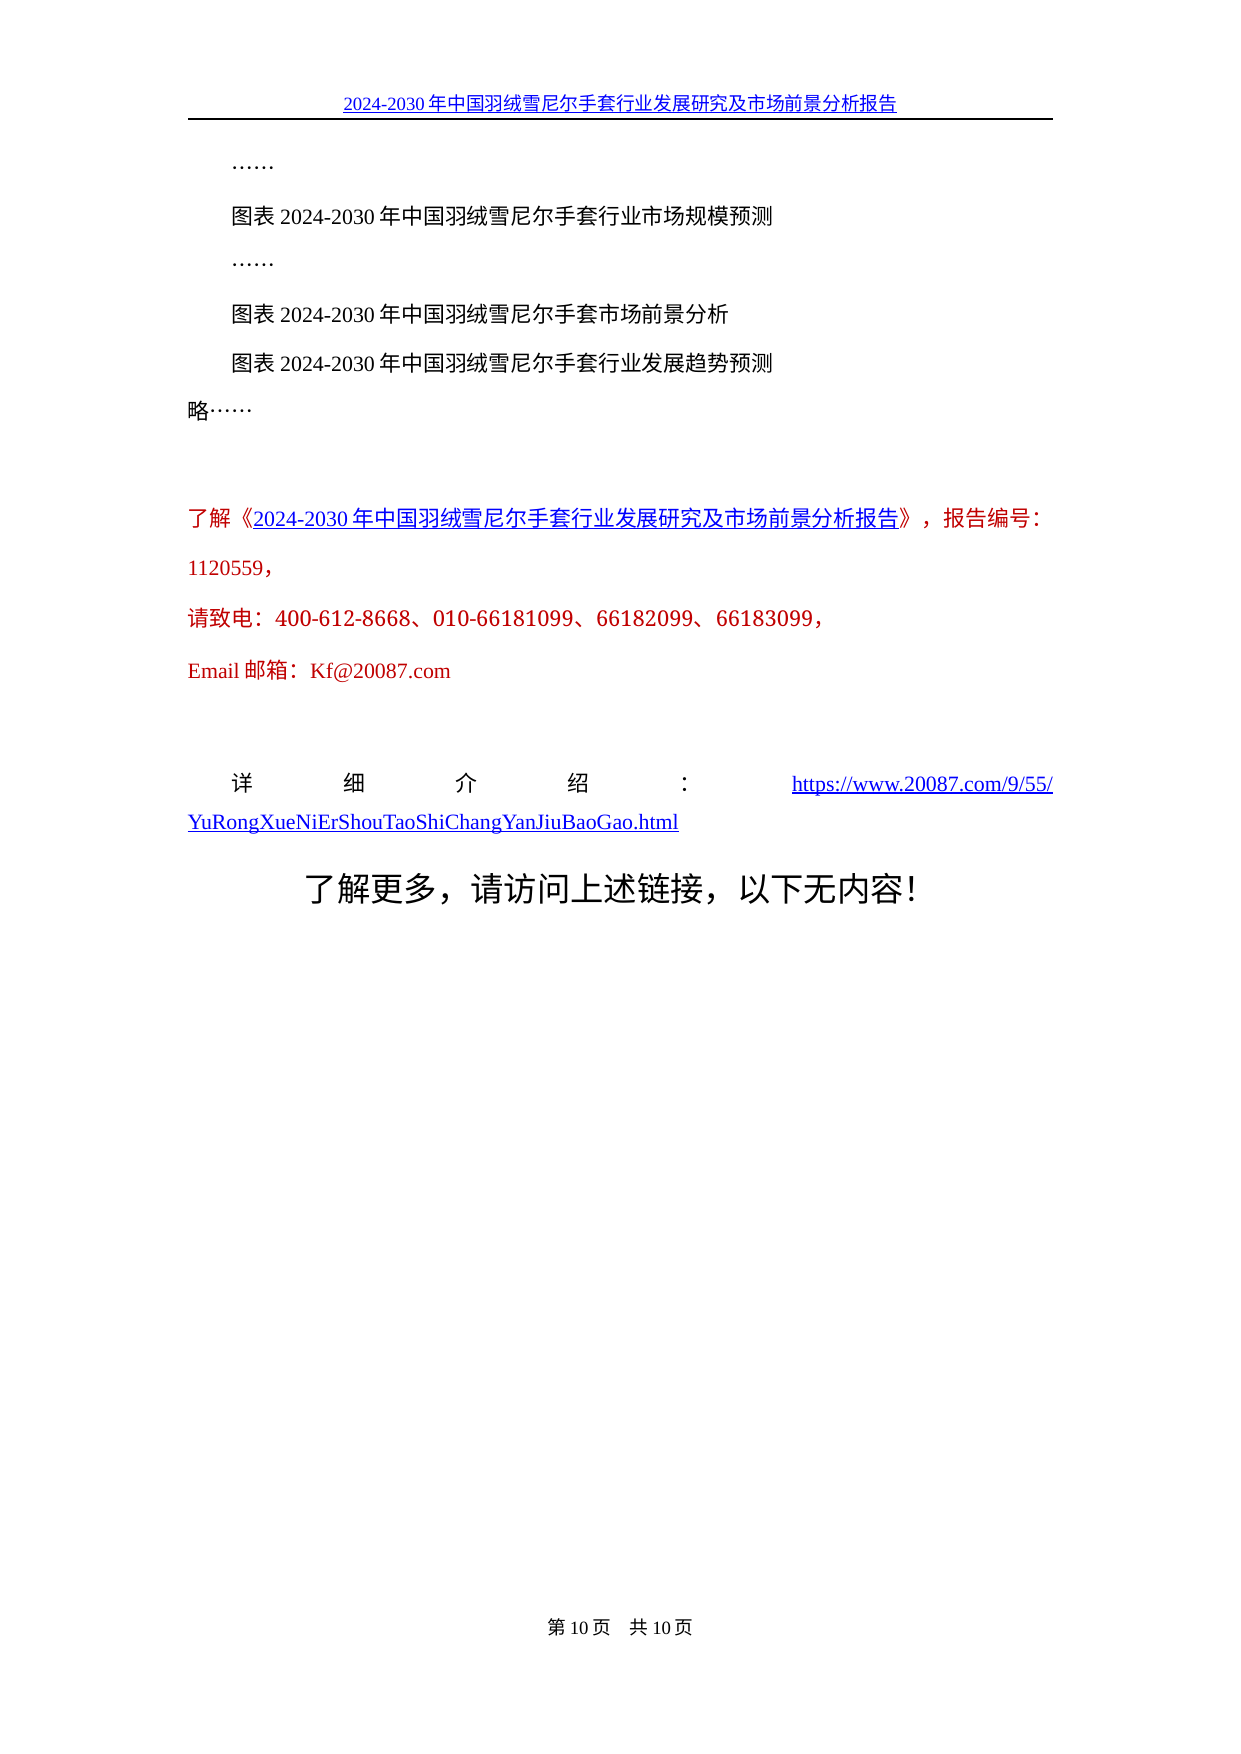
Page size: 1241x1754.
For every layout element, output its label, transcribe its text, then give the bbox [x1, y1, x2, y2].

text 了解《2024-2030年中国羽绒雪尼尔手套行业发展研究及市场前景分析报告》，报告编号：1120559， [187, 500, 1053, 582]
text Email邮箱：Kf@20087.com [187, 652, 1053, 685]
text 请致电：400-612-8668、010-66181099、66182099、66183099， [187, 601, 1053, 633]
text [187, 150, 1053, 426]
title 了解更多，请访问上述链接，以下无内容！ [187, 854, 1053, 919]
text 详细介绍：https://www.20087.com/9/55/YuRongXueNiErShouTaoShiChangYanJiuBaoGao.html [187, 765, 1053, 838]
